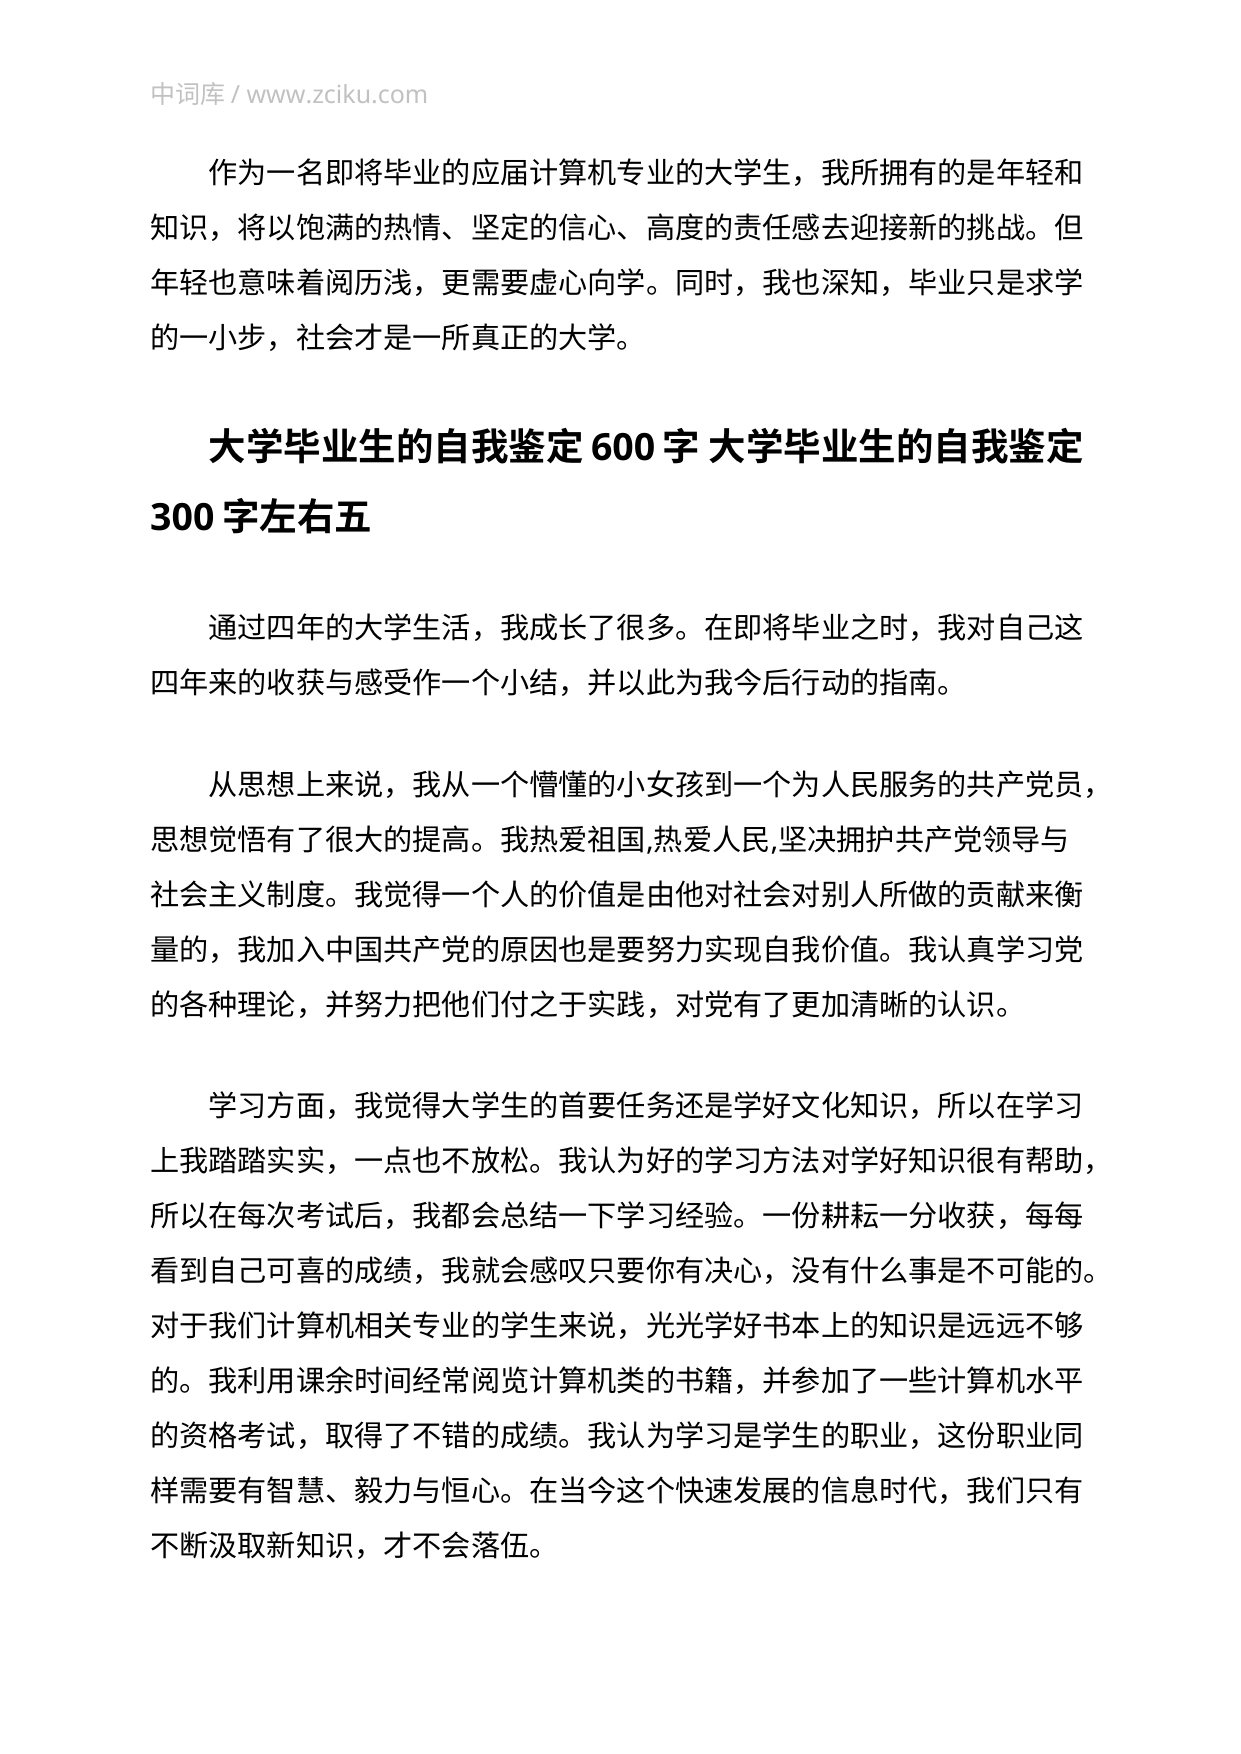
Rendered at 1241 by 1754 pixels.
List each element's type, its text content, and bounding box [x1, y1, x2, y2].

text 大学毕业生的自我鉴定600字 大学毕业生的自我鉴定300字左右五 [150, 416, 1090, 542]
text 学习方面，我觉得大学生的首要任务还是学好文化知识，所以在学习上我踏踏实实，一点也不放松。我认为好的学习方法对学好知识很有帮助，所以在每次考试后，我都会总结一下学习经验。一份耕耘一分收获，每每看到自己可喜的成绩，我就会感叹只要你有决心，没有什么事是不可能的。对于我们计算机相关专业的学生来说，光光学好书本上的知识是远远不够的。我利用课余时间经常阅览计算机类的书籍，并参加了一些计算机水平的资格考试，取得了不错的成绩。我认为学习是学生的职业，这份职业同样需要有智慧、毅力与恒心。在当今这个快速发展的信息时代，我们只有不断汲取新知识，才不会落伍。 [150, 1083, 1090, 1564]
text 从思想上来说，我从一个懵懂的小女孩到一个为人民服务的共产党员，思想觉悟有了很大的提高。我热爱祖国,热爱人民,坚决拥护共产党领导与社会主义制度。我觉得一个人的价值是由他对社会对别人所做的贡献来衡量的，我加入中国共产党的原因也是要努力实现自我价值。我认真学习党的各种理论，并努力把他们付之于实践，对党有了更加清晰的认识。 [150, 761, 1090, 1023]
text 通过四年的大学生活，我成长了很多。在即将毕业之时，我对自己这四年来的收获与感受作一个小结，并以此为我今后行动的指南。 [150, 605, 1090, 702]
text 作为一名即将毕业的应届计算机专业的大学生，我所拥有的是年轻和知识，将以饱满的热情、坚定的信心、高度的责任感去迎接新的挑战。但年轻也意味着阅历浅，更需要虚心向学。同时，我也深知，毕业只是求学的一小步，社会才是一所真正的大学。 [150, 150, 1090, 357]
